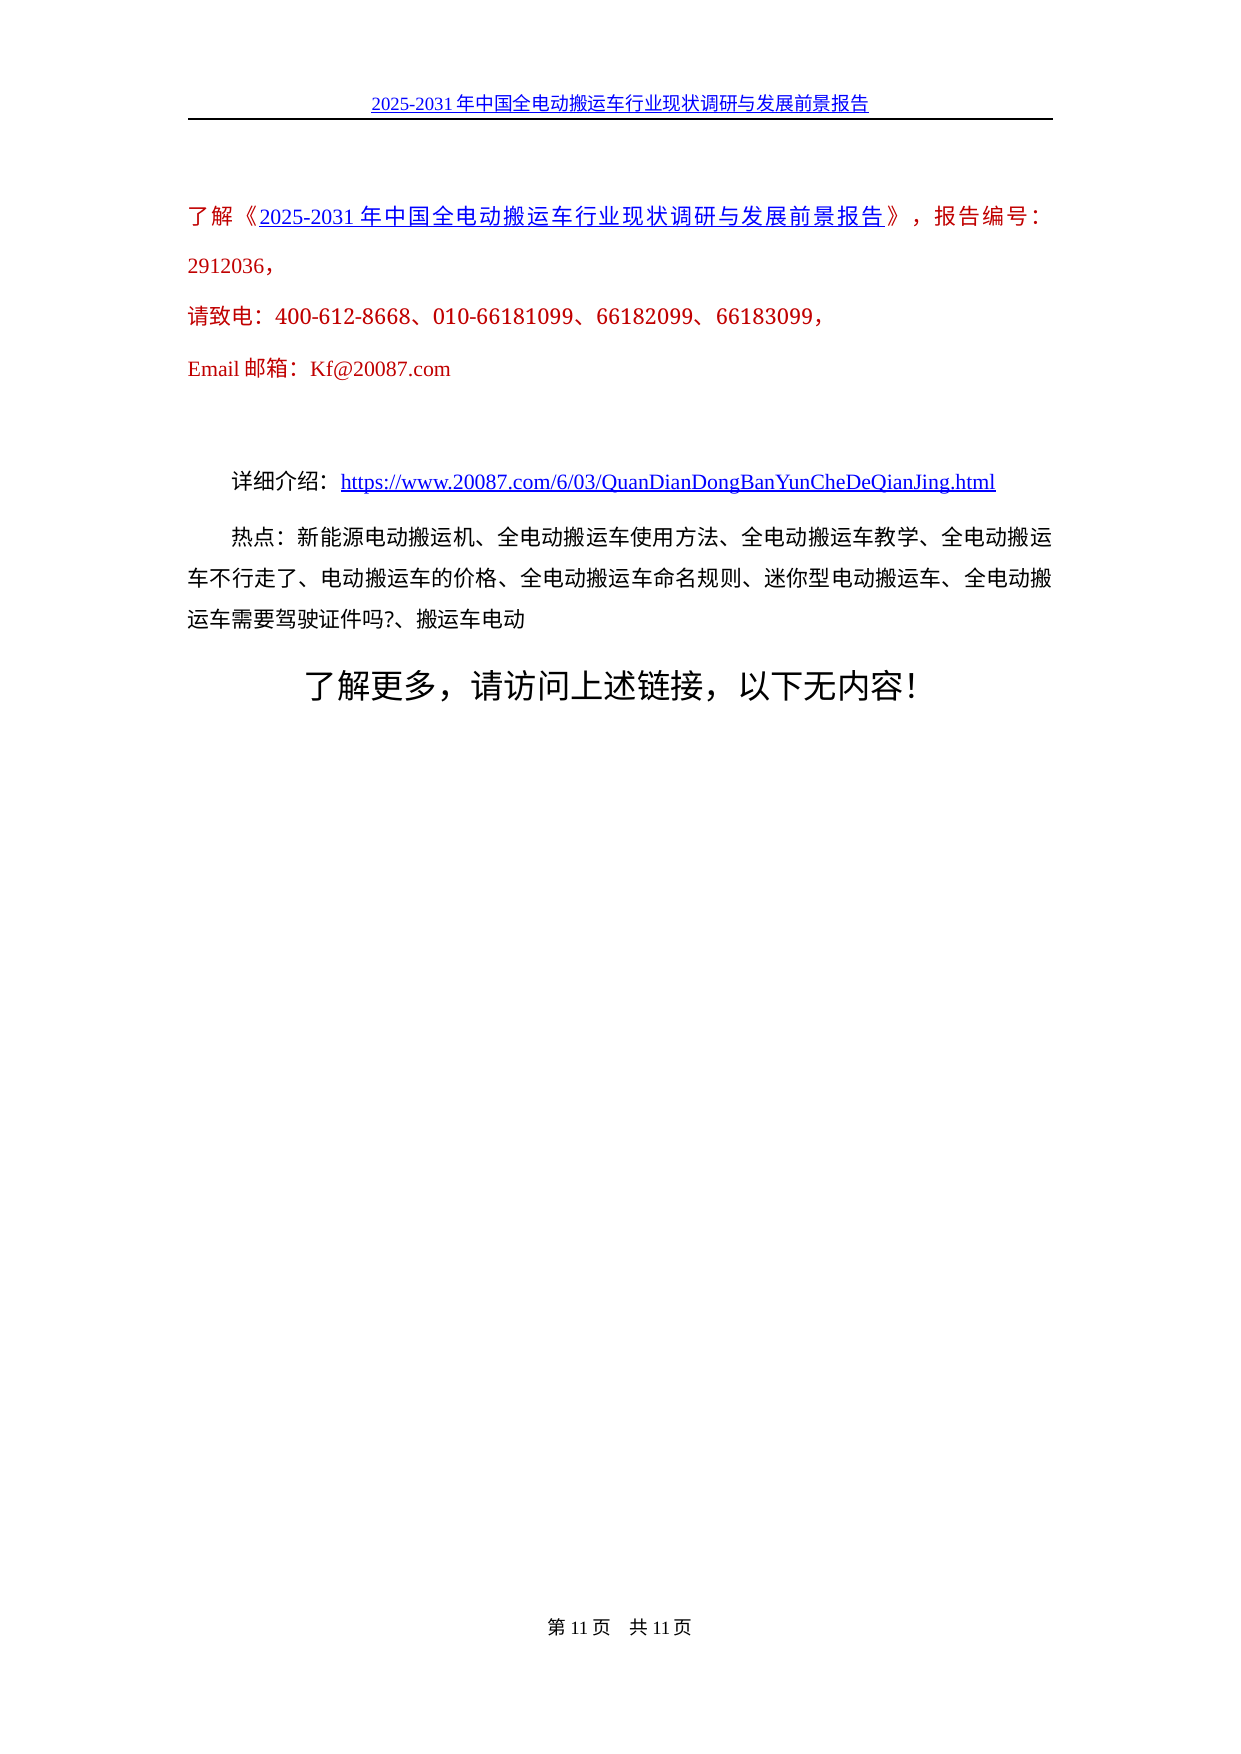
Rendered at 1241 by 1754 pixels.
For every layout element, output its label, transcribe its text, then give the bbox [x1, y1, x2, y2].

text 热点：新能源电动搬运机、全电动搬运车使用方法、全电动搬运车教学、全电动搬运车不行走了、电动搬运车的价格、全电动搬运车命名规则、迷你型电动搬运车、全电动搬运车需要驾驶证件吗?、搬运车电动 [187, 520, 1053, 634]
text 了解《2025-2031年中国全电动搬运车行业现状调研与发展前景报告》，报告编号：2912036， [187, 198, 1053, 280]
text 详细介绍：https://www.20087.com/6/03/QuanDianDongBanYunCheDeQianJing.html [187, 463, 1053, 496]
title 了解更多，请访问上述链接，以下无内容！ [187, 651, 1053, 716]
text 请致电：400-612-8668、010-66181099、66182099、66183099， [187, 299, 1053, 331]
text Email邮箱：Kf@20087.com [187, 350, 1053, 383]
